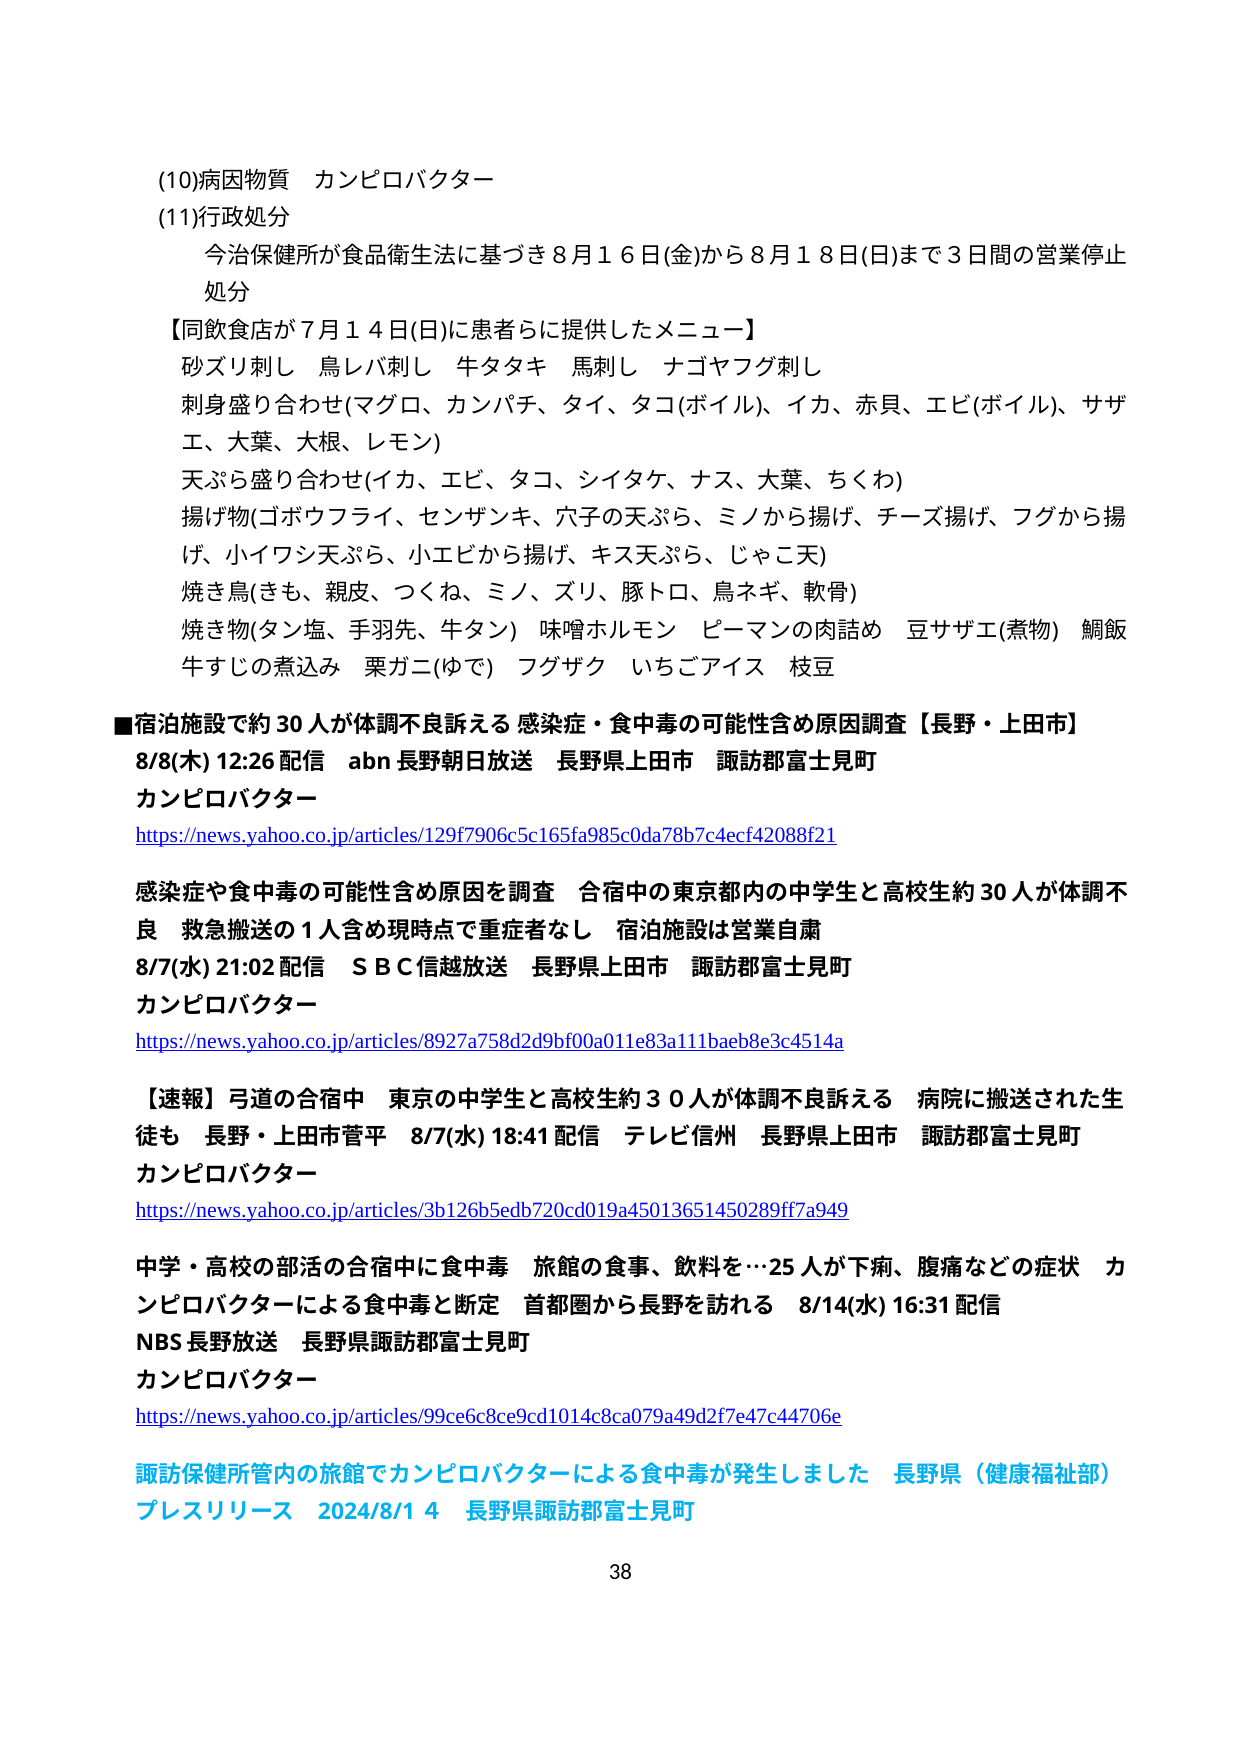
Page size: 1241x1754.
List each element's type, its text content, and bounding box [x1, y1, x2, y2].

text カンピロバクター [135, 778, 1128, 816]
text (11)行政処分 [135, 197, 1128, 235]
text 8/8(木) 12:26配信 abn長野朝日放送 長野県上田市 諏訪郡富士見町 [135, 741, 1128, 778]
text カンピロバクター [112, 1360, 1128, 1397]
text 今治保健所が食品衛生法に基づき８月１６日(金)から８月１８日(日)まで３日間の営業停止処分 [204, 235, 1128, 310]
text 感染症や食中毒の可能性含め原因を調査 合宿中の東京都内の中学生と高校生約30人が体調不良 救急搬送の1人含め現時点で重症者なし 宿泊施設は営業自粛 [135, 872, 1128, 947]
text 刺身盛り合わせ(マグロ、カンパチ、タイ、タコ(ボイル)、イカ、赤貝、エビ(ボイル)、サザエ、大葉、大根、レモン) [181, 385, 1128, 460]
text (10)病因物質 カンピロバクター [135, 160, 1128, 197]
text 諏訪保健所管内の旅館でカンピロバクターによる食中毒が発生しました 長野県（健康福祉部）プレスリリース 2024/8/1４ 長野県諏訪郡富士見町 [135, 1453, 1128, 1528]
text 焼き鳥(きも、親皮、つくね、ミノ、ズリ、豚トロ、鳥ネギ、軟骨) [181, 572, 1128, 610]
text カンピロバクター [135, 985, 1128, 1022]
text 中学・高校の部活の合宿中に食中毒 旅館の食事、飲料を…25人が下痢、腹痛などの症状 カンピロバクターによる食中毒と断定 首都圏から長野を訪れる 8/14(水) 16:31配信 [135, 1247, 1128, 1322]
text https://news.yahoo.co.jp/articles/3b126b5edb720cd019a45013651450289ff7a949 [112, 1191, 1128, 1228]
text 天ぷら盛り合わせ(イカ、エビ、タコ、シイタケ、ナス、大葉、ちくわ) [181, 460, 1128, 497]
text ■宿泊施設で約30人が体調不良訴える 感染症・食中毒の可能性含め原因調査【長野・上田市】 [112, 703, 1128, 741]
text 砂ズリ刺し 鳥レバ刺し 牛タタキ 馬刺し ナゴヤフグ刺し [181, 347, 1128, 385]
text 焼き物(タン塩、手羽先、牛タン) 味噌ホルモン ピーマンの肉詰め 豆サザエ(煮物) 鯛飯 牛すじの煮込み 栗ガニ(ゆで) フグザク いちごアイス 枝豆 [181, 610, 1128, 685]
text カンピロバクター [135, 1153, 1128, 1191]
text https://news.yahoo.co.jp/articles/99ce6c8ce9cd1014c8ca079a49d2f7e47c44706e [112, 1397, 1128, 1435]
text https://news.yahoo.co.jp/articles/129f7906c5c165fa985c0da78b7c4ecf42088f21 [135, 816, 1128, 853]
text 8/7(水) 21:02配信 ＳＢＣ信越放送 長野県上田市 諏訪郡富士見町 [135, 947, 1128, 985]
text NBS長野放送 長野県諏訪郡富士見町 [112, 1322, 1128, 1360]
text https://news.yahoo.co.jp/articles/8927a758d2d9bf00a011e83a111baeb8e3c4514a [135, 1022, 1128, 1060]
text 【速報】弓道の合宿中 東京の中学生と高校生約３０人が体調不良訴える 病院に搬送された生徒も 長野・上田市菅平 8/7(水) 18:41配信 テレビ信州 長野県上田市 諏訪郡富士見町 [135, 1078, 1128, 1153]
text 【同飲食店が７月１４日(日)に患者らに提供したメニュー】 [135, 310, 1128, 347]
text 揚げ物(ゴボウフライ、センザンキ、穴子の天ぷら、ミノから揚げ、チーズ揚げ、フグから揚げ、小イワシ天ぷら、小エビから揚げ、キス天ぷら、じゃこ天) [181, 497, 1128, 572]
